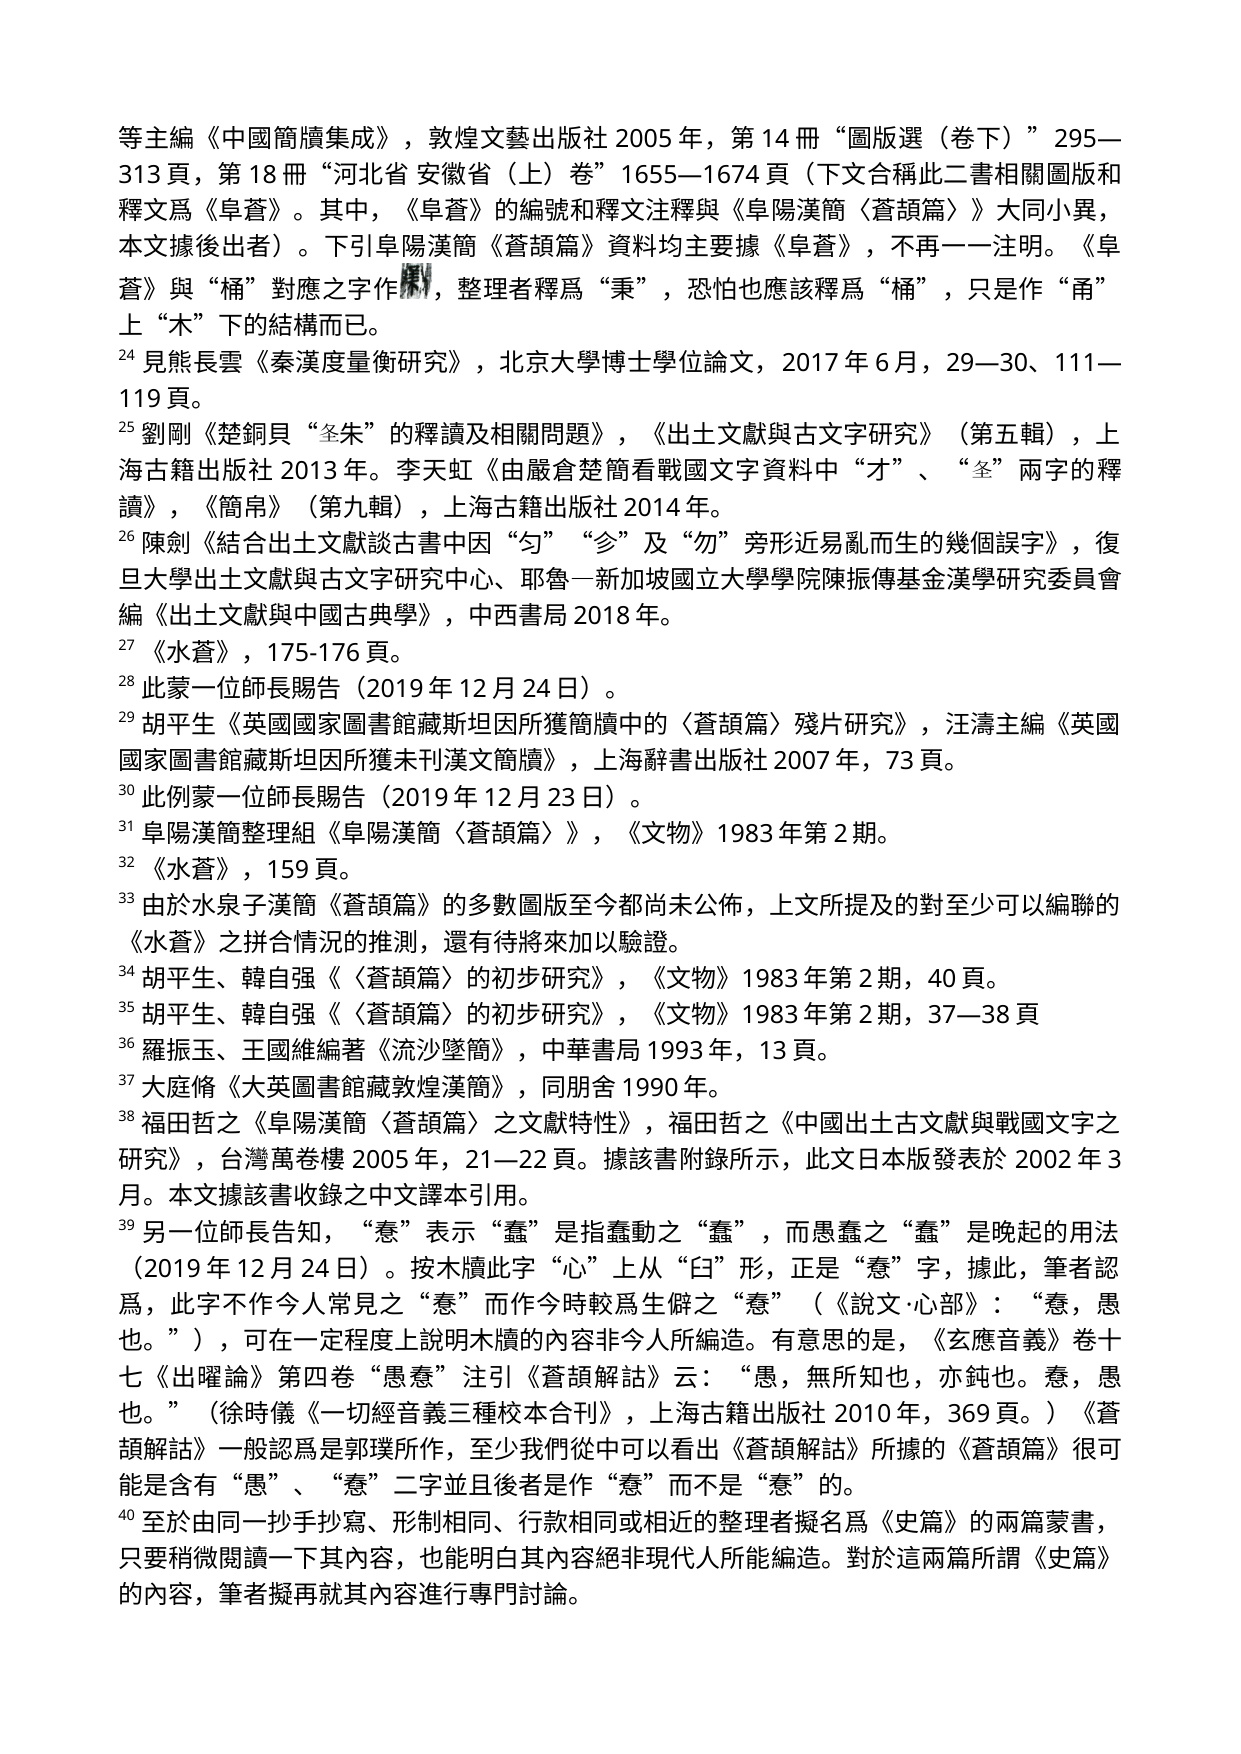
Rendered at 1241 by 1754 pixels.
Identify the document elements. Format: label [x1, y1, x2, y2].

picture [971, 459, 993, 480]
picture [318, 422, 339, 444]
picture [399, 263, 432, 299]
